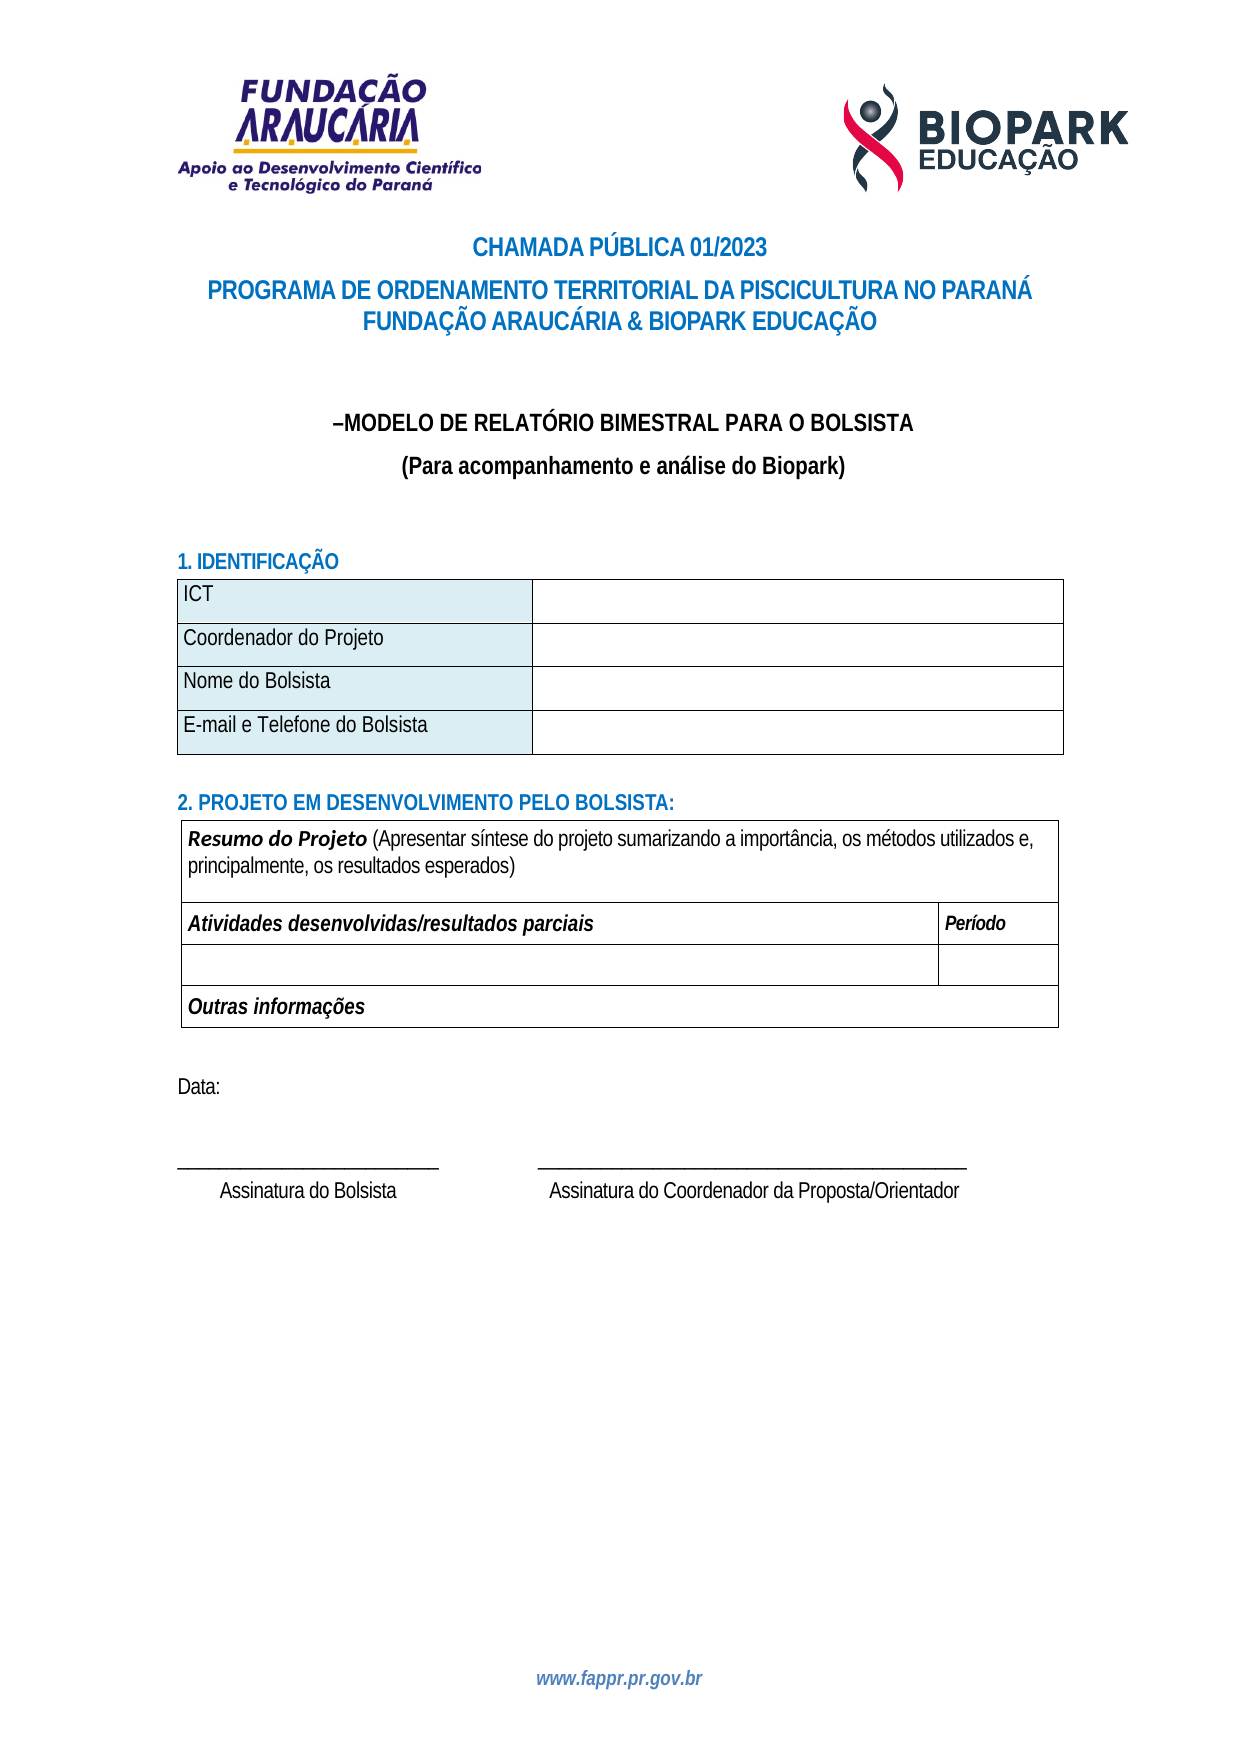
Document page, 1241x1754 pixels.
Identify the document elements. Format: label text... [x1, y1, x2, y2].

picture [843, 83, 1129, 193]
table_cell Coordenador do Projeto [178, 624, 532, 666]
table_cell [533, 624, 1063, 666]
table_header Resumo do Projeto (Apresentar síntese do projeto sumarizando a importância, os métodos utilizados e, principalmente, os resultados esperados) [182, 821, 1058, 902]
table_cell Atividades desenvolvidas/resultados parciais [182, 903, 938, 943]
table_cell [533, 711, 1063, 754]
table_cell [182, 945, 938, 985]
subtitle Data: [177, 1073, 1063, 1099]
table_cell Período [939, 903, 1058, 943]
picture [177, 73, 482, 194]
table_cell Nome do Bolsista [178, 667, 532, 710]
table_cell [939, 945, 1058, 985]
table_cell Outras informações [182, 986, 1058, 1027]
text (Para acompanhamento e análise do Biopark) [178, 451, 1069, 479]
subtitle 2. PROJETO EM DESENVOLVIMENTO PELO BOLSISTA: [177, 789, 1063, 816]
table_cell E-mail e Telefone do Bolsista [178, 711, 532, 754]
table_header ICT [178, 580, 532, 622]
text _________________________ _________________________________________ [177, 1144, 1063, 1171]
subtitle 1. IDENTIFICAÇÃO [177, 548, 1063, 574]
table_cell [533, 667, 1063, 710]
table_header [533, 580, 1063, 622]
text Assinatura do BolsistaAssinatura do Coordenador da Proposta/Orientador [177, 1177, 1063, 1203]
text –MODELO DE RELATÓRIO BIMESTRAL PARA O BOLSISTA [178, 408, 1069, 437]
